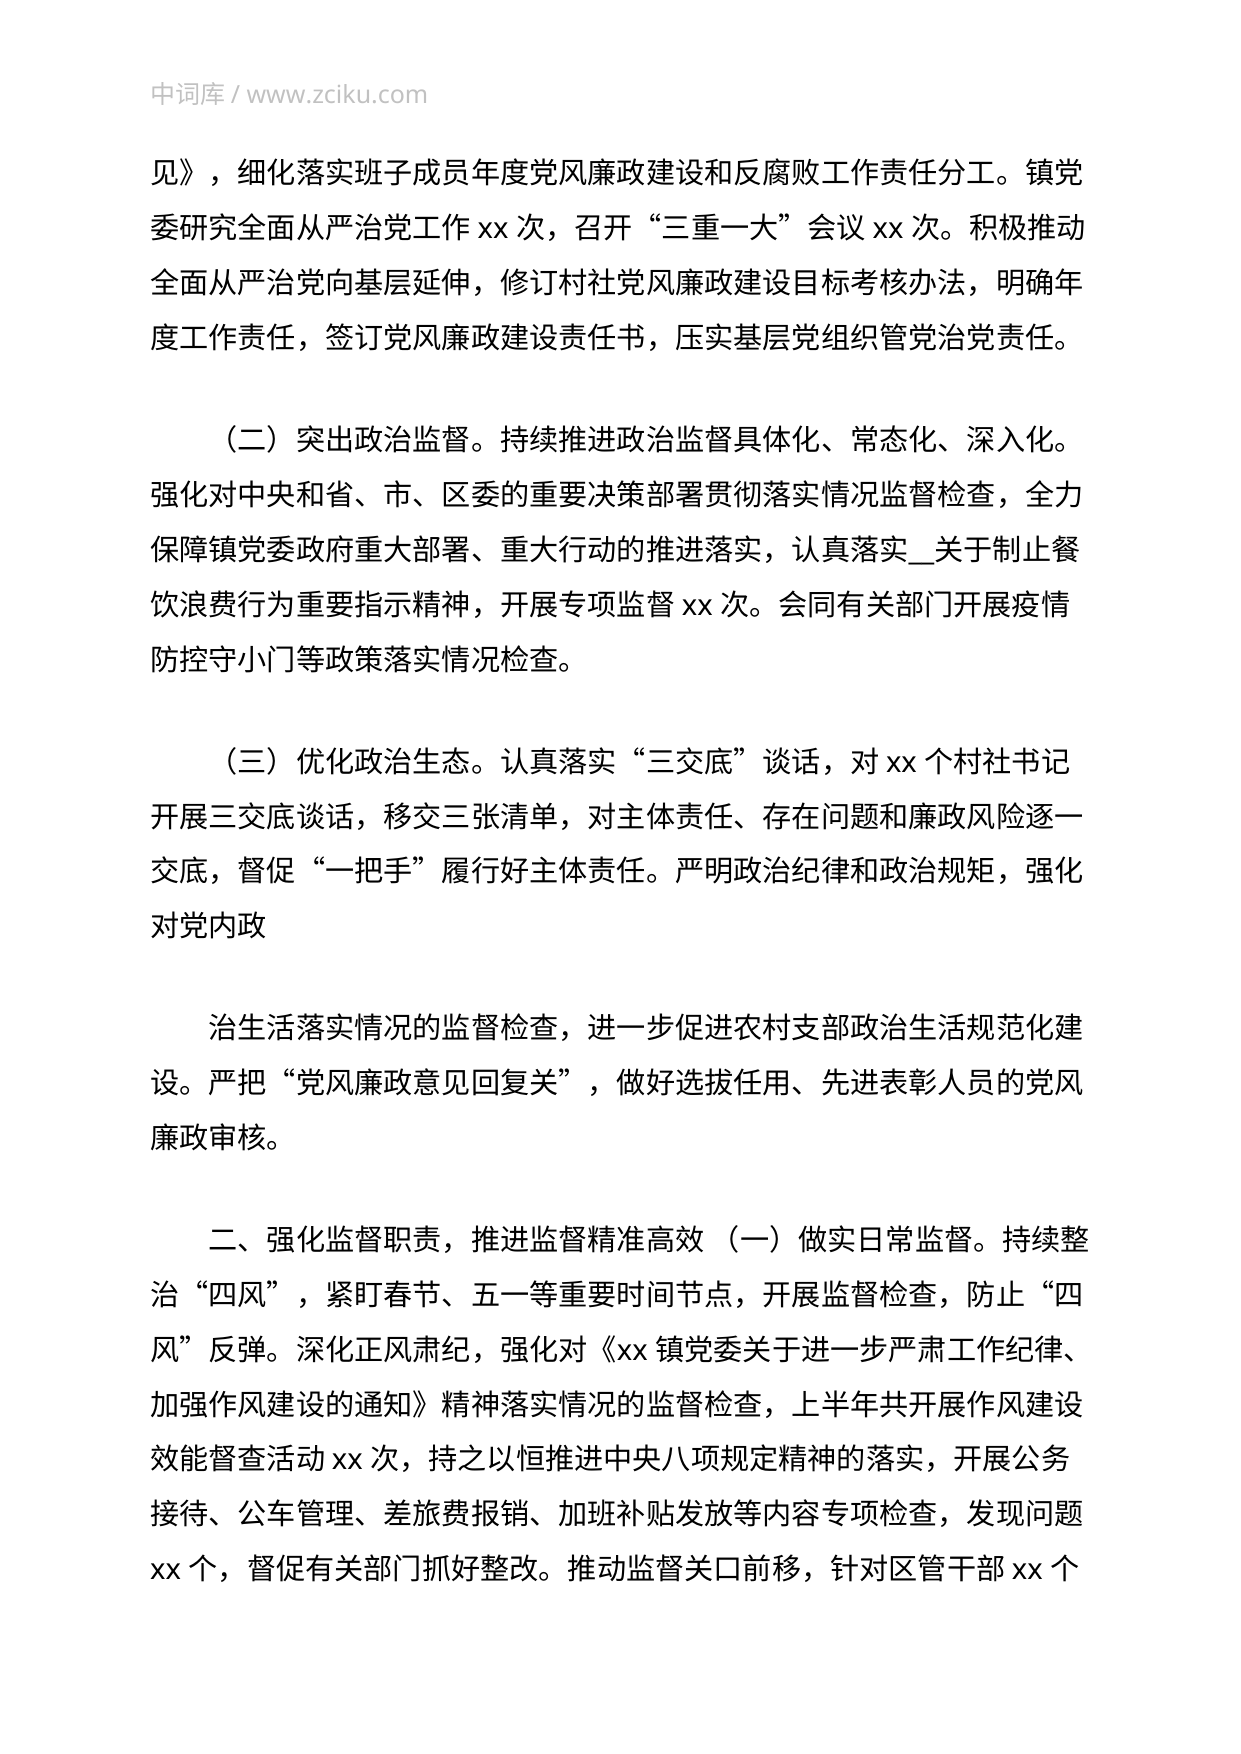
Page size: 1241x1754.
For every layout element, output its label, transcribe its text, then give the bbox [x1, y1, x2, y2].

text （二）突出政治监督。持续推进政治监督具体化、常态化、深入化。强化对中央和省、市、区委的重要决策部署贯彻落实情况监督检查，全力保障镇党委政府重大部署、重大行动的推进落实，认真落实__关于制止餐饮浪费行为重要指示精神，开展专项监督 xx 次。会同有关部门开展疫情防控守小门等政策落实情况检查。 [150, 417, 1090, 679]
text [150, 1216, 1090, 1588]
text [150, 150, 1090, 357]
text 治生活落实情况的监督检查，进一步促进农村支部政治生活规范化建设。严把“党风廉政意见回复关”，做好选拔任用、先进表彰人员的党风廉政审核。 [150, 1005, 1090, 1157]
text （三）优化政治生态。认真落实“三交底”谈话，对 xx 个村社书记开展三交底谈话，移交三张清单，对主体责任、存在问题和廉政风险逐一交底，督促“一把手”履行好主体责任。严明政治纪律和政治规矩，强化对党内政 [150, 738, 1090, 945]
